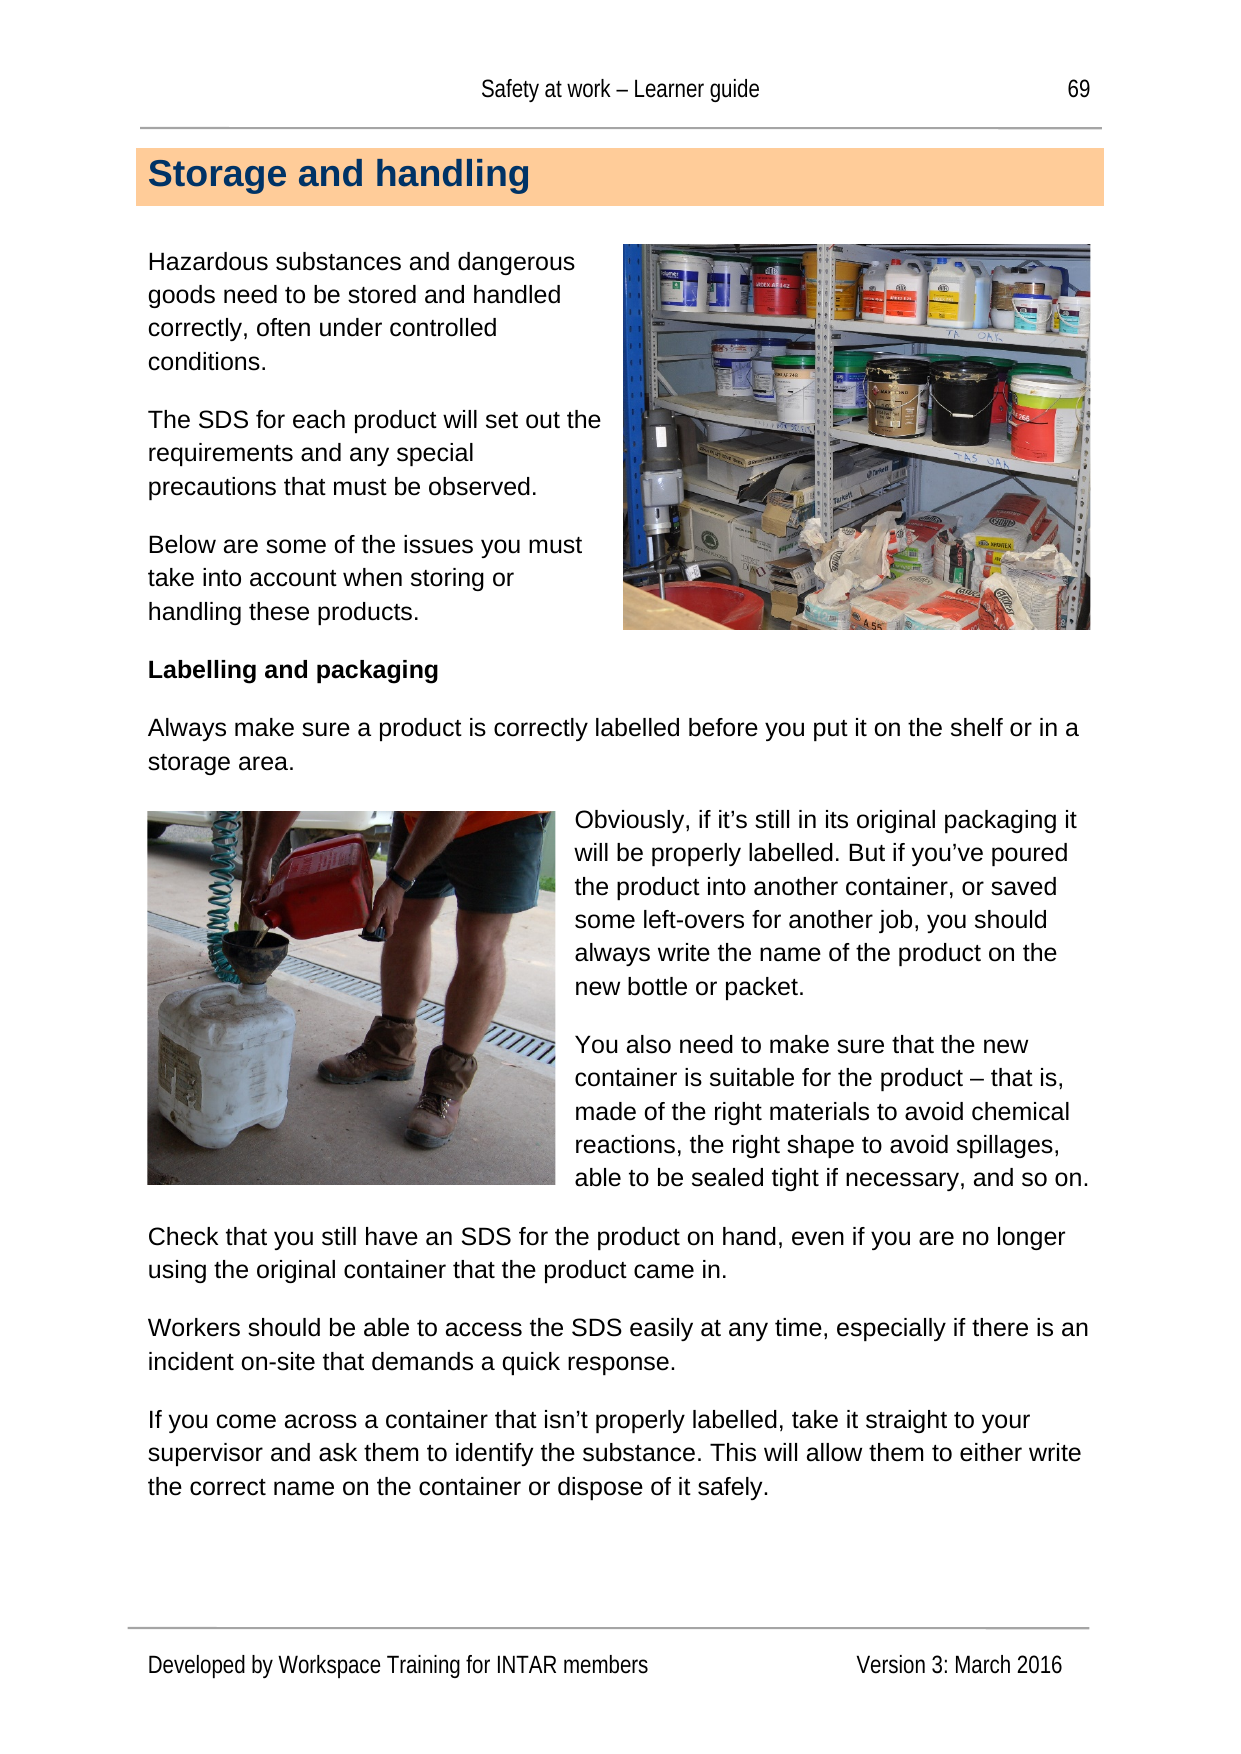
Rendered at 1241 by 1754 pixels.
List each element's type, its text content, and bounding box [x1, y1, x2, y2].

text Always make sure a product is correctly labelled before you put it on the shelf or in a storage area. [148, 710, 1092, 777]
text Check that you still have an SDS for the product on hand, even if you are no longer using the original container that the product came in. [148, 1218, 1092, 1285]
text Labelling and packaging [148, 652, 1092, 685]
text Below are some of the issues you must take into account when storing or handling these products. [148, 527, 621, 627]
text Workers should be able to access the SDS easily at any time, especially if there is an incident on-site that demands a quick response. [148, 1310, 1092, 1377]
text The SDS for each product will set out the requirements and any special precautions that must be observed. [148, 402, 621, 502]
text Hazardous substances and dangerous goods need to be stored and handled correctly, often under controlled conditions. [148, 243, 1092, 377]
text Obviously, if it’s still in its original packaging it will be properly labelled. But if you’ve poured the product into another container, or saved some left-overs for another job, you should always write the name of the product on the new bottle or packet. [148, 802, 1092, 1002]
table_header Storage and handling [136, 148, 1104, 206]
text If you come across a container that isn’t properly labelled, take it straight to your supervisor and ask them to identify the substance. This will allow them to either write the correct name on the container or dispose of it safely. [148, 1402, 1092, 1502]
picture [146, 811, 558, 1184]
picture [621, 244, 1090, 628]
text You also need to make sure that the new container is suitable for the product – that is, made of the right materials to avoid chemical reactions, the right shape to avoid spillages, able to be sealed tight if necessary, and so on. [148, 1027, 1092, 1193]
